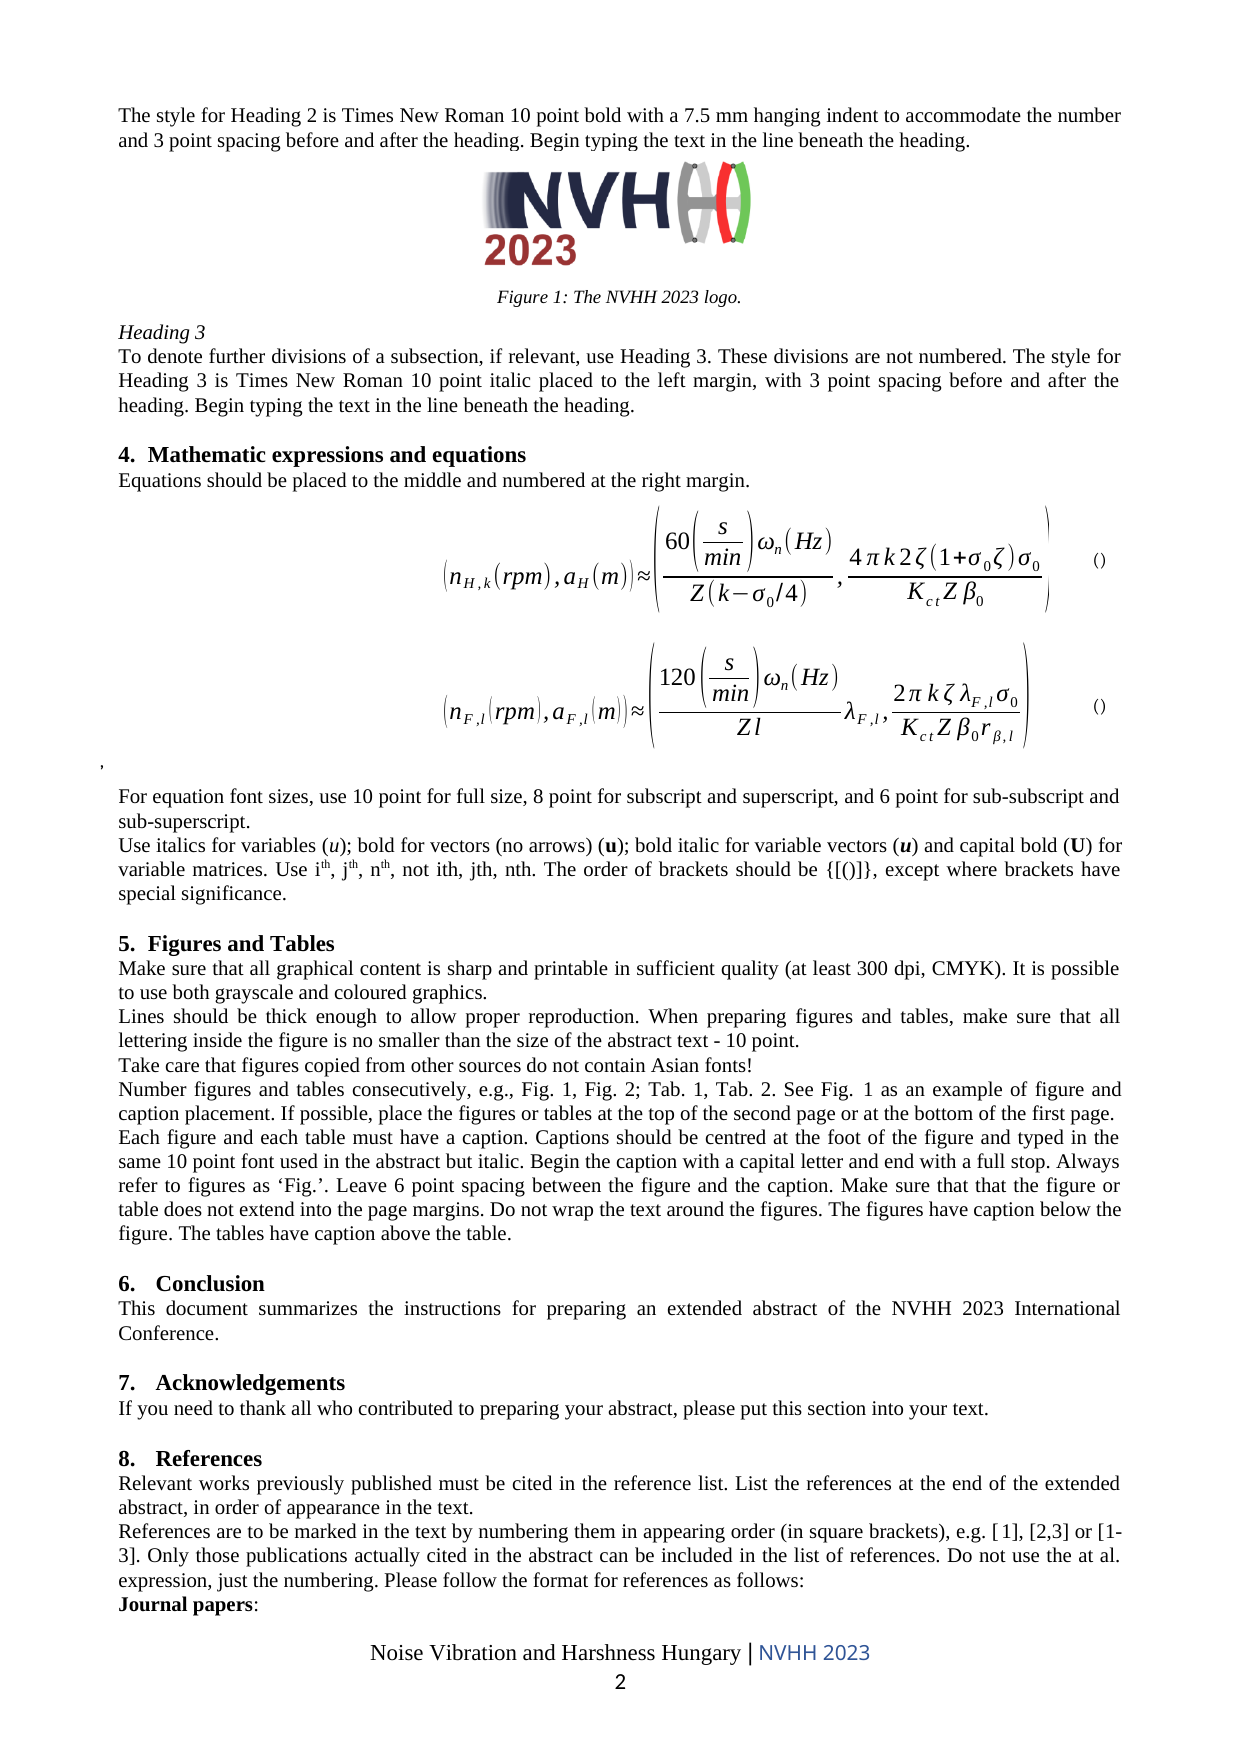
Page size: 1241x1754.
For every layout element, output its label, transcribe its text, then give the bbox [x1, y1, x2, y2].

text For equation font sizes, use 10 point for full size, 8 point for subscript and superscript, and 6 point for sub-subscript and sub-superscript. [118, 784, 1122, 833]
text To denote further divisions of a subsection, if relevant, use Heading 3. These divisions are not numbered. The style for Heading 3 is Times New Roman 10 point italic placed to the left margin, with 3 point spacing before and after the heading. Begin typing the text in the line beneath the heading. [118, 344, 1122, 417]
picture [475, 151, 764, 274]
text The style for Heading 2 is Times New Roman 10 point bold with a 7.5 mm hanging indent to accommodate the number and 3 point spacing before and after the heading. Begin typing the text in the line beneath the heading. [118, 103, 1122, 152]
table_header , [89, 492, 1048, 628]
text This document summarizes the instructions for preparing an extended abstract of the NVHH 2023 International Conference. [118, 1296, 1122, 1344]
text Heading 3 [118, 320, 1122, 344]
list Conclusion [118, 1270, 1122, 1296]
text Lines should be thick enough to allow proper reproduction. When preparing figures and tables, make sure that all lettering inside the figure is no smaller than the size of the abstract text - 10 point. [118, 1004, 1122, 1052]
text Take care that figures copied from other sources do not contain Asian fonts! [118, 1052, 1122, 1077]
text Relevant works previously published must be cited in the reference list. List the references at the end of the extended abstract, in order of appearance in the text. [118, 1471, 1122, 1519]
text If you need to thank all who contributed to preparing your abstract, please put this section into your text. [118, 1396, 1122, 1420]
text Use italics for variables (u); bold for vectors (no arrows) (u); bold italic for variable vectors (u) and capital bold (U) for variable matrices. Use ith, jth, nth, not ith, jth, nth. The order of brackets should be {[()]}, except where brackets have special significance. [118, 833, 1122, 905]
table_cell , [89, 628, 1048, 784]
table_header () [1048, 492, 1152, 628]
table_cell () [1048, 628, 1152, 784]
list Figures and Tables [118, 930, 1122, 956]
text References are to be marked in the text by numbering them in appearing order (in square brackets), e.g. [1], [2,3] or [1-3]. Only those publications actually cited in the abstract can be included in the list of references. Do not use the at al. expression, just the numbering. Please follow the format for references as follows: [118, 1519, 1122, 1592]
list References [118, 1445, 1122, 1471]
text Equations should be placed to the middle and numbered at the right margin. [118, 468, 1122, 492]
list Acknowledgements [118, 1369, 1122, 1396]
text Journal papers: [118, 1592, 1122, 1616]
text Figure 1: The NVHH 2023 logo. [118, 164, 1122, 308]
text Make sure that all graphical content is sharp and printable in sufficient quality (at least 300 dpi, CMYK). It is possible to use both grayscale and coloured graphics. [118, 956, 1122, 1004]
text Number figures and tables consecutively, e.g., Fig. 1, Fig. 2; Tab. 1, Tab. 2. See Fig. 1 as an example of figure and caption placement. If possible, place the figures or tables at the top of the second page or at the bottom of the first page. [118, 1077, 1122, 1125]
list Mathematic expressions and equations [118, 442, 1122, 468]
text Each figure and each table must have a caption. Captions should be centred at the foot of the figure and typed in the same 10 point font used in the abstract but italic. Begin the caption with a capital letter and end with a full stop. Always refer to figures as ‘Fig.’. Leave 6 point spacing between the figure and the caption. Make sure that that the figure or table does not extend into the page margins. Do not wrap the text around the figures. The figures have caption below the figure. The tables have caption above the table. [118, 1125, 1122, 1245]
